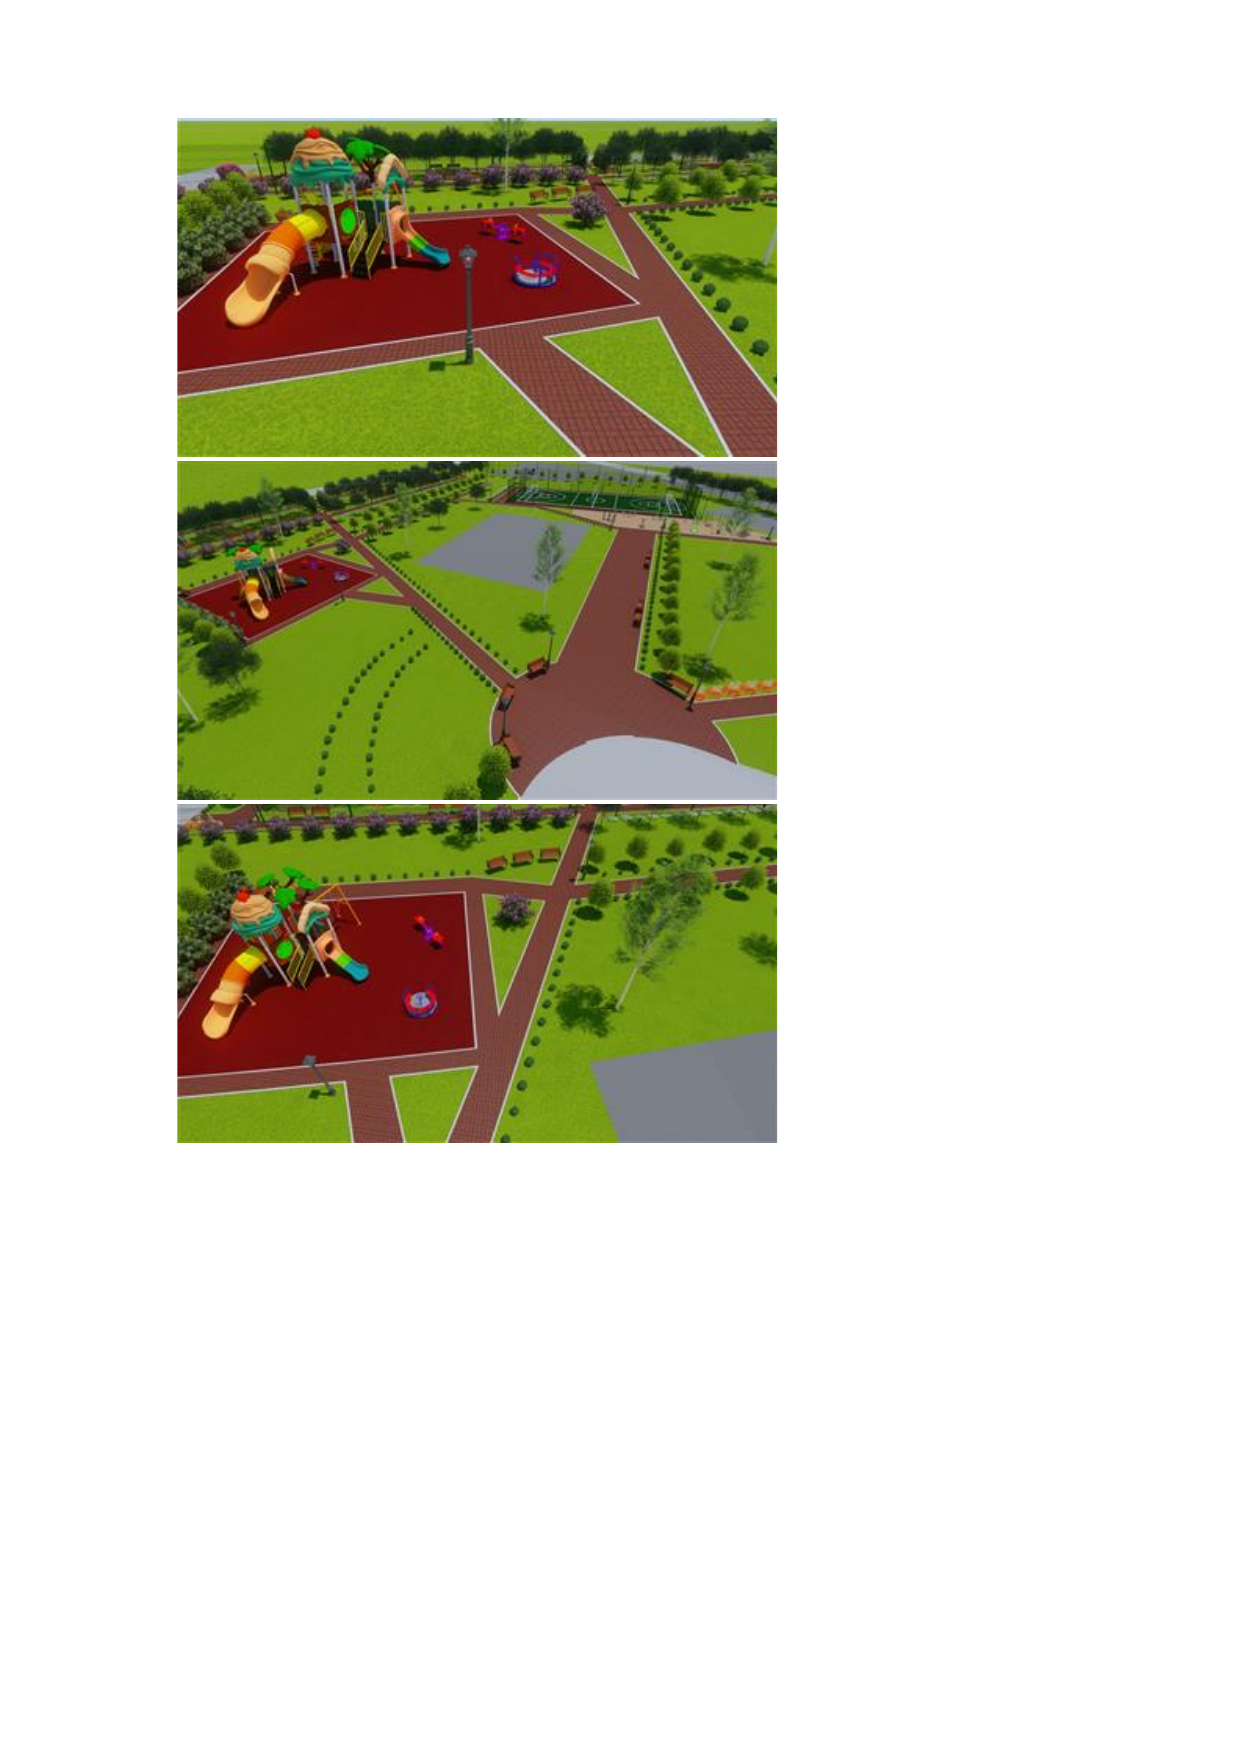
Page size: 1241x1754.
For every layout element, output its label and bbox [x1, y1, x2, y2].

picture [177, 461, 778, 800]
picture [177, 118, 778, 457]
picture [177, 804, 778, 1143]
